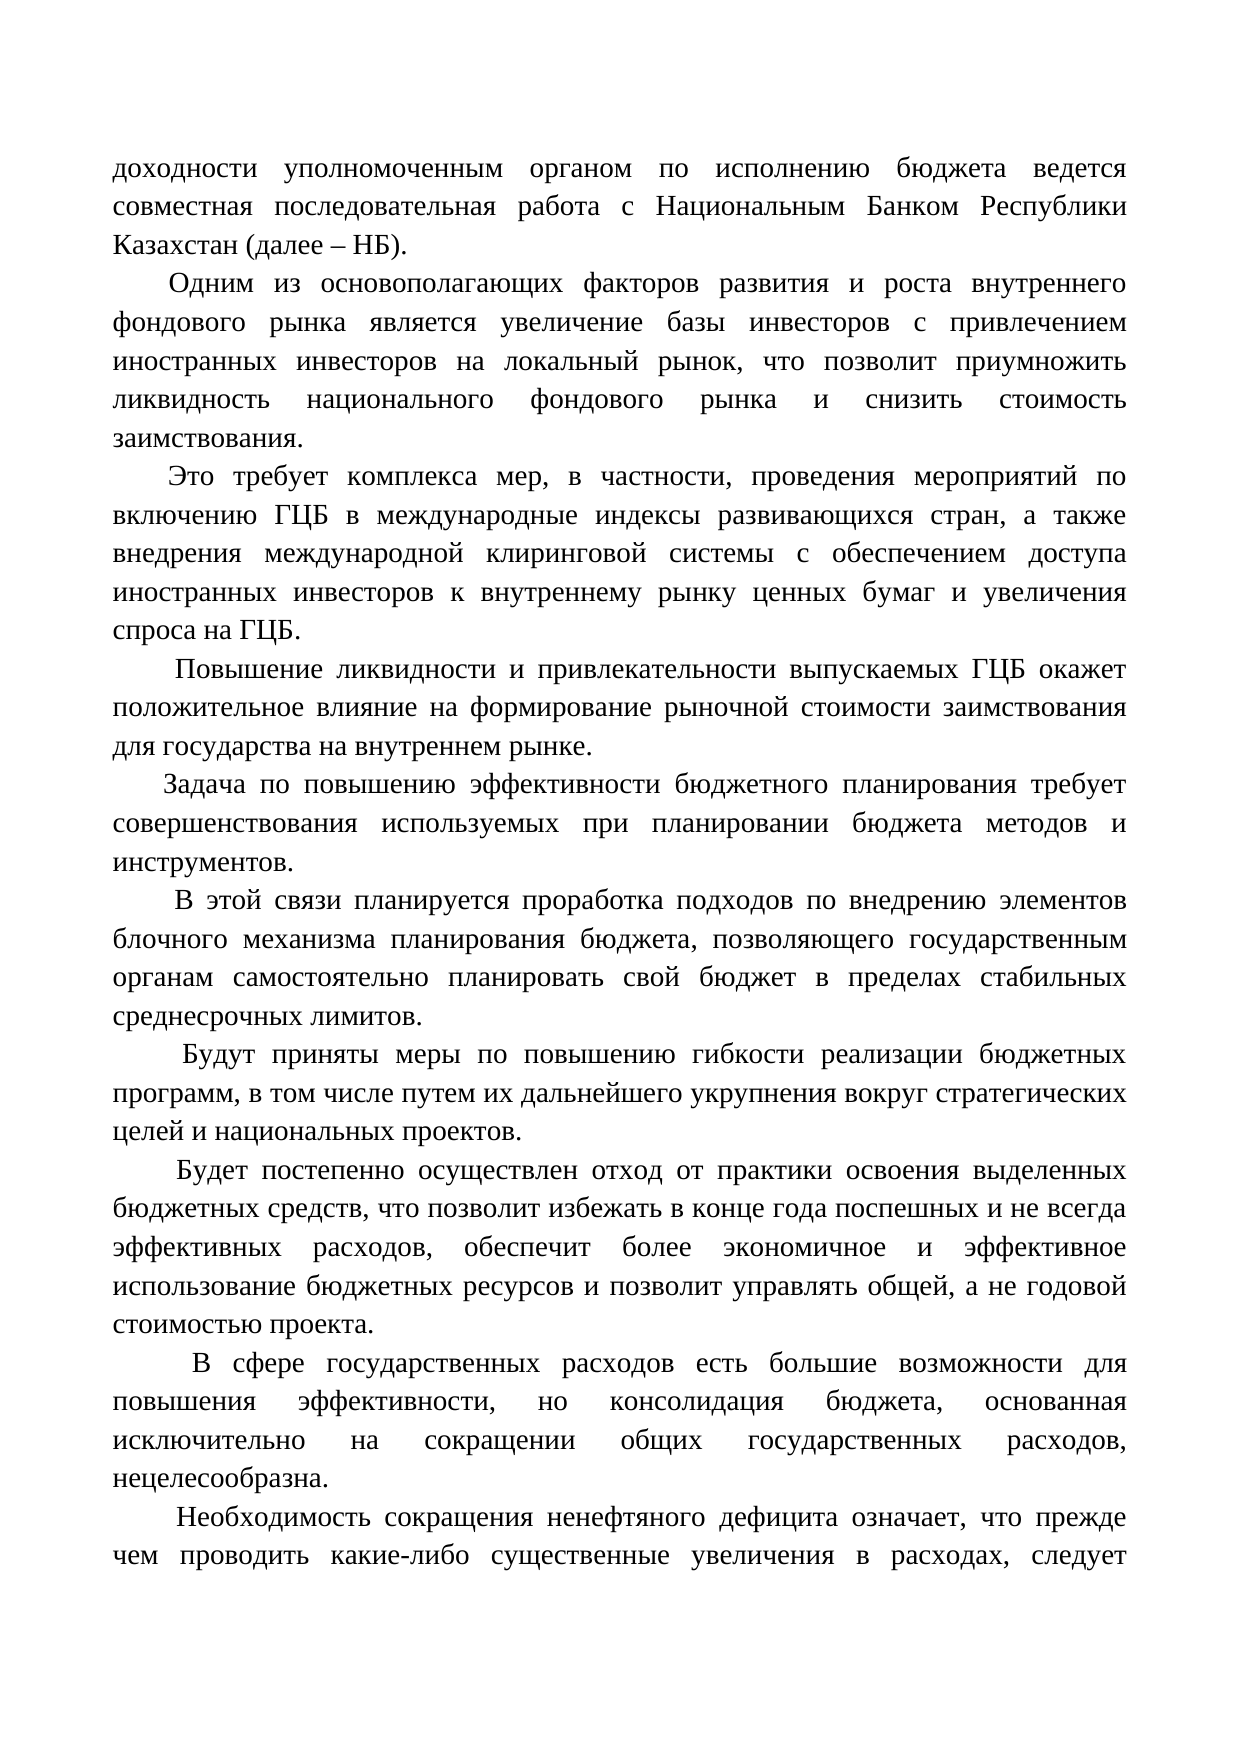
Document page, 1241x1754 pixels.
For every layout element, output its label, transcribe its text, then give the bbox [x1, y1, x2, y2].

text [112, 1499, 1128, 1571]
text Будут приняты меры по повышению гибкости реализации бюджетных программ, в том числе путем их дальнейшего укрупнения вокруг стратегических целей и национальных проектов. [112, 1036, 1128, 1147]
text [112, 150, 1128, 261]
text Будет постепенно осуществлен отход от практики освоения выделенных бюджетных средств, что позволит избежать в конце года поспешных и не всегда эффективных расходов, обеспечит более экономичное и эффективное использование бюджетных ресурсов и позволит управлять общей, а не годовой стоимостью проекта. [112, 1152, 1128, 1340]
text Задача по повышению эффективности бюджетного планирования требует совершенствования используемых при планировании бюджета методов и инструментов. [112, 767, 1128, 877]
text Одним из основополагающих факторов развития и роста внутреннего фондового рынка является увеличение базы инвесторов с привлечением иностранных инвесторов на локальный рынок, что позволит приумножить ликвидность национального фондового рынка и снизить стоимость заимствования. [112, 266, 1128, 453]
text Повышение ликвидности и привлекательности выпускаемых ГЦБ окажет положительное влияние на формирование рыночной стоимости заимствования для государства на внутреннем рынке. [112, 651, 1128, 762]
text Это требует комплекса мер, в частности, проведения мероприятий по включению ГЦБ в международные индексы развивающихся стран, а также внедрения международной клиринговой системы с обеспечением доступа иностранных инвесторов к внутреннему рынку ценных бумаг и увеличения спроса на ГЦБ. [112, 458, 1128, 646]
text В этой связи планируется проработка подходов по внедрению элементов блочного механизма планирования бюджета, позволяющего государственным органам самостоятельно планировать свой бюджет в пределах стабильных среднесрочных лимитов. [112, 882, 1128, 1031]
text В сфере государственных расходов есть большие возможности для повышения эффективности, но консолидация бюджета, основанная исключительно на сокращении общих государственных расходов, нецелесообразна. [112, 1345, 1128, 1494]
